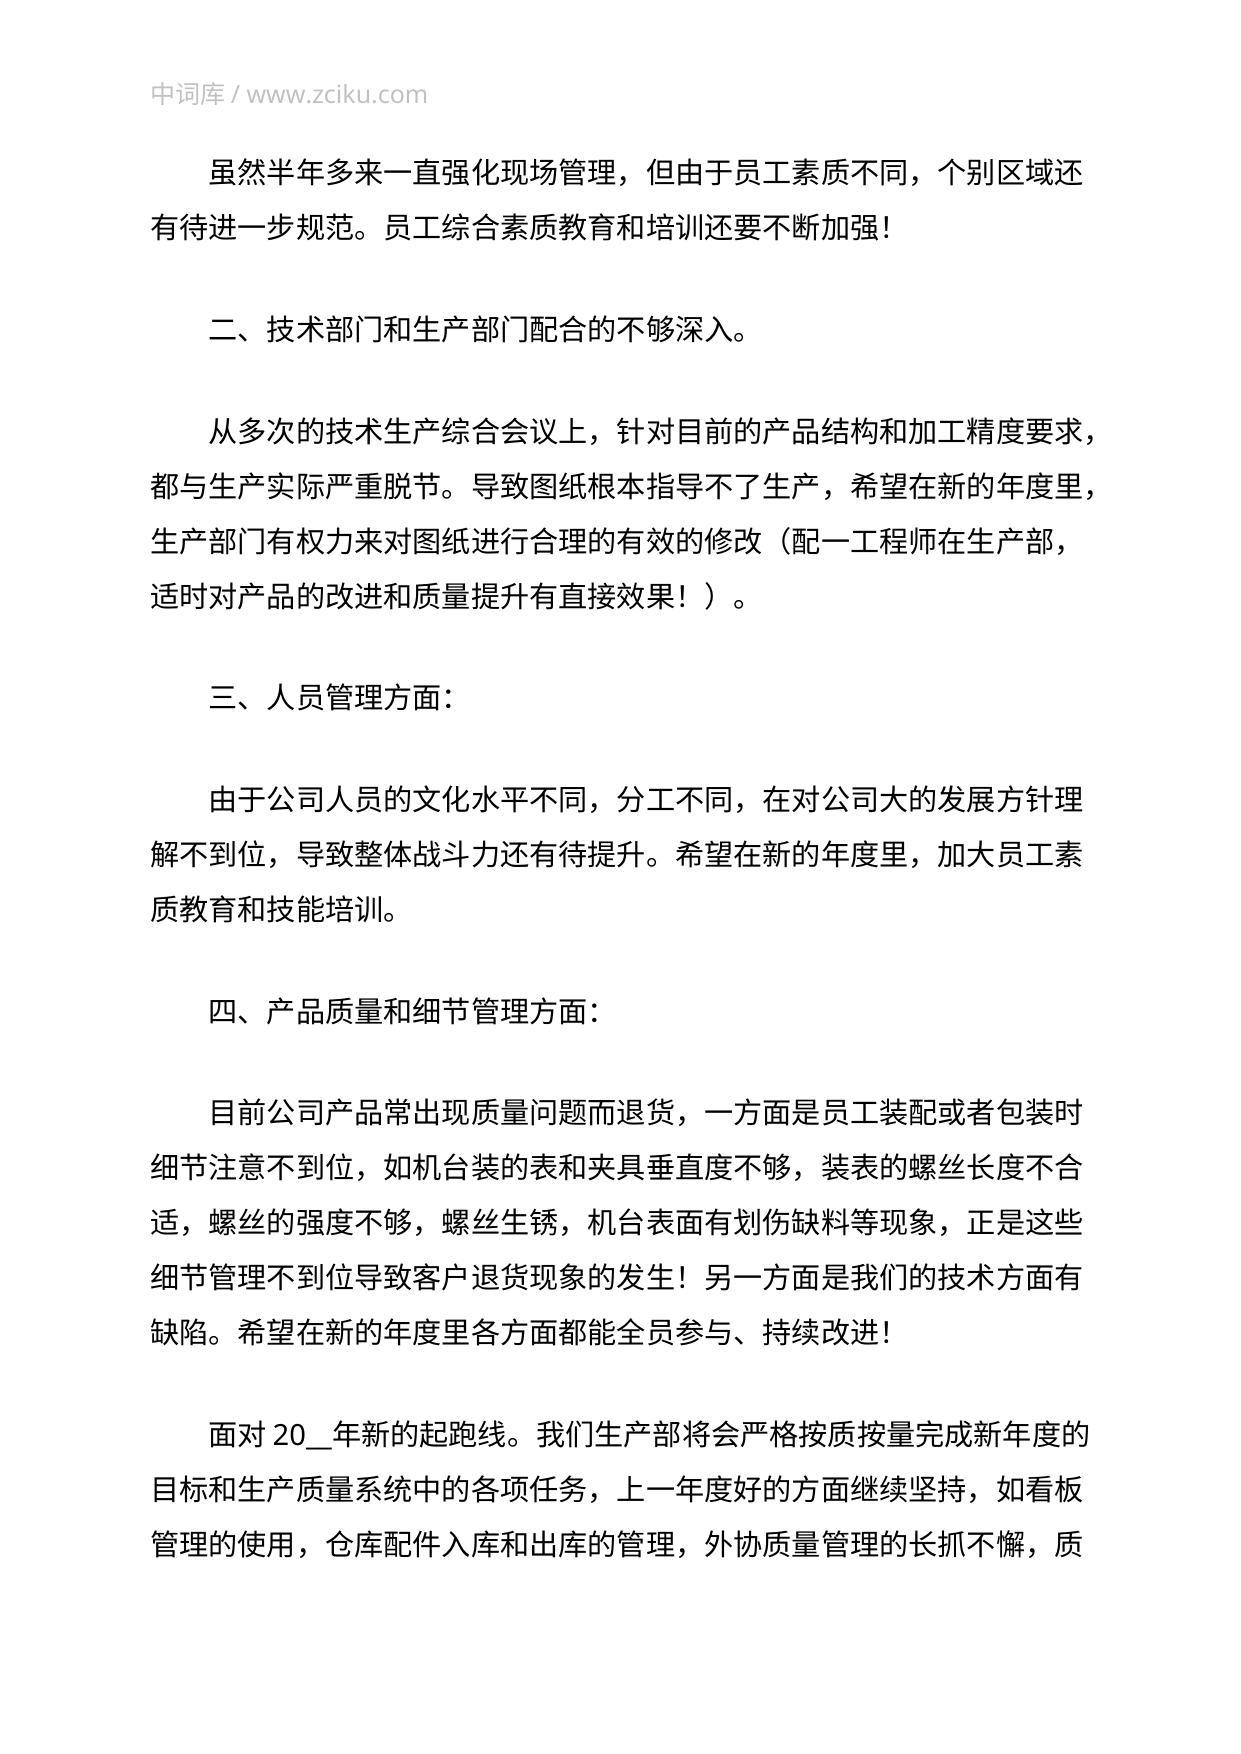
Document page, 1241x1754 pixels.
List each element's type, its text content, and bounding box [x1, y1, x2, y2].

text 虽然半年多来一直强化现场管理，但由于员工素质不同，个别区域还有待进一步规范。员工综合素质教育和培训还要不断加强！ [150, 150, 1090, 247]
text 从多次的技术生产综合会议上，针对目前的产品结构和加工精度要求，都与生产实际严重脱节。导致图纸根本指导不了生产，希望在新的年度里，生产部门有权力来对图纸进行合理的有效的修改（配一工程师在生产部，适时对产品的改进和质量提升有直接效果！）。 [150, 408, 1090, 615]
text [150, 1411, 1090, 1563]
text 二、技术部门和生产部门配合的不够深入。 [150, 307, 1090, 349]
text 由于公司人员的文化水平不同，分工不同，在对公司大的发展方针理解不到位，导致整体战斗力还有待提升。希望在新的年度里，加大员工素质教育和技能培训。 [150, 777, 1090, 929]
text 目前公司产品常出现质量问题而退货，一方面是员工装配或者包装时细节注意不到位，如机台装的表和夹具垂直度不够，装表的螺丝长度不合适，螺丝的强度不够，螺丝生锈，机台表面有划伤缺料等现象，正是这些细节管理不到位导致客户退货现象的发生！另一方面是我们的技术方面有缺陷。希望在新的年度里各方面都能全员参与、持续改进！ [150, 1090, 1090, 1352]
text 三、人员管理方面： [150, 675, 1090, 717]
text 四、产品质量和细节管理方面： [150, 988, 1090, 1031]
